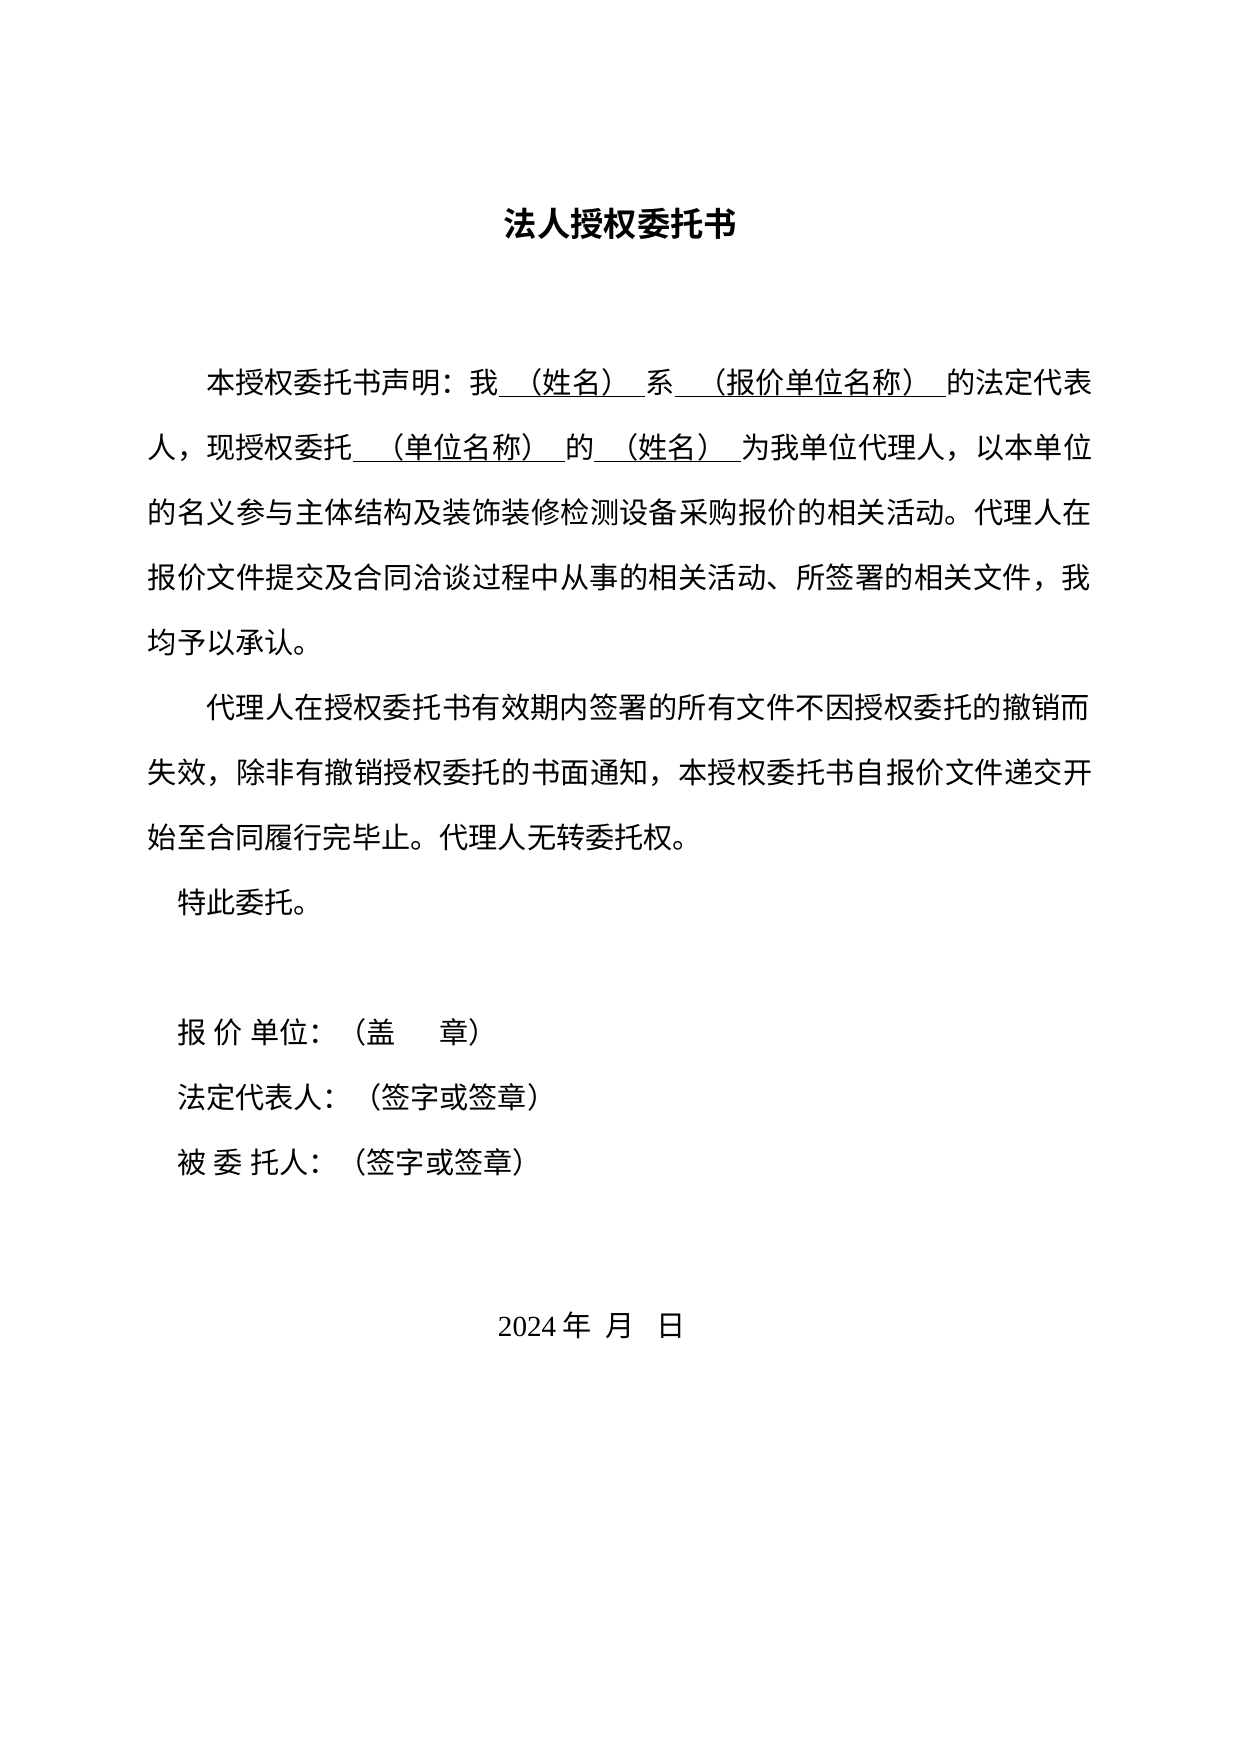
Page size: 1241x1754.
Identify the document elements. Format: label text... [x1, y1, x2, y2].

text 本授权委托书声明：我 （姓名） 系 （报价单位名称） 的法定代表人，现授权委托 （单位名称） 的 （姓名） 为我单位代理人，以本单位的名义参与主体结构及装饰装修检测设备采购报价的相关活动。代理人在报价文件提交及合同洽谈过程中从事的相关活动、所签署的相关文件，我均予以承认。 [148, 349, 1092, 674]
text 被 委 托人：（签字或签章） [148, 1129, 1092, 1194]
text 代理人在授权委托书有效期内签署的所有文件不因授权委托的撤销而失效，除非有撤销授权委托的书面通知，本授权委托书自报价文件递交开始至合同履行完毕止。代理人无转委托权。 [148, 674, 1092, 869]
subtitle 法人授权委托书 [148, 189, 1092, 254]
text 特此委托。 [148, 869, 1092, 934]
text 报 价 单位：（盖 章） [148, 999, 1092, 1064]
text 2024年 月 日 [148, 1291, 1092, 1356]
text 法定代表人：（签字或签章） [148, 1064, 1092, 1129]
